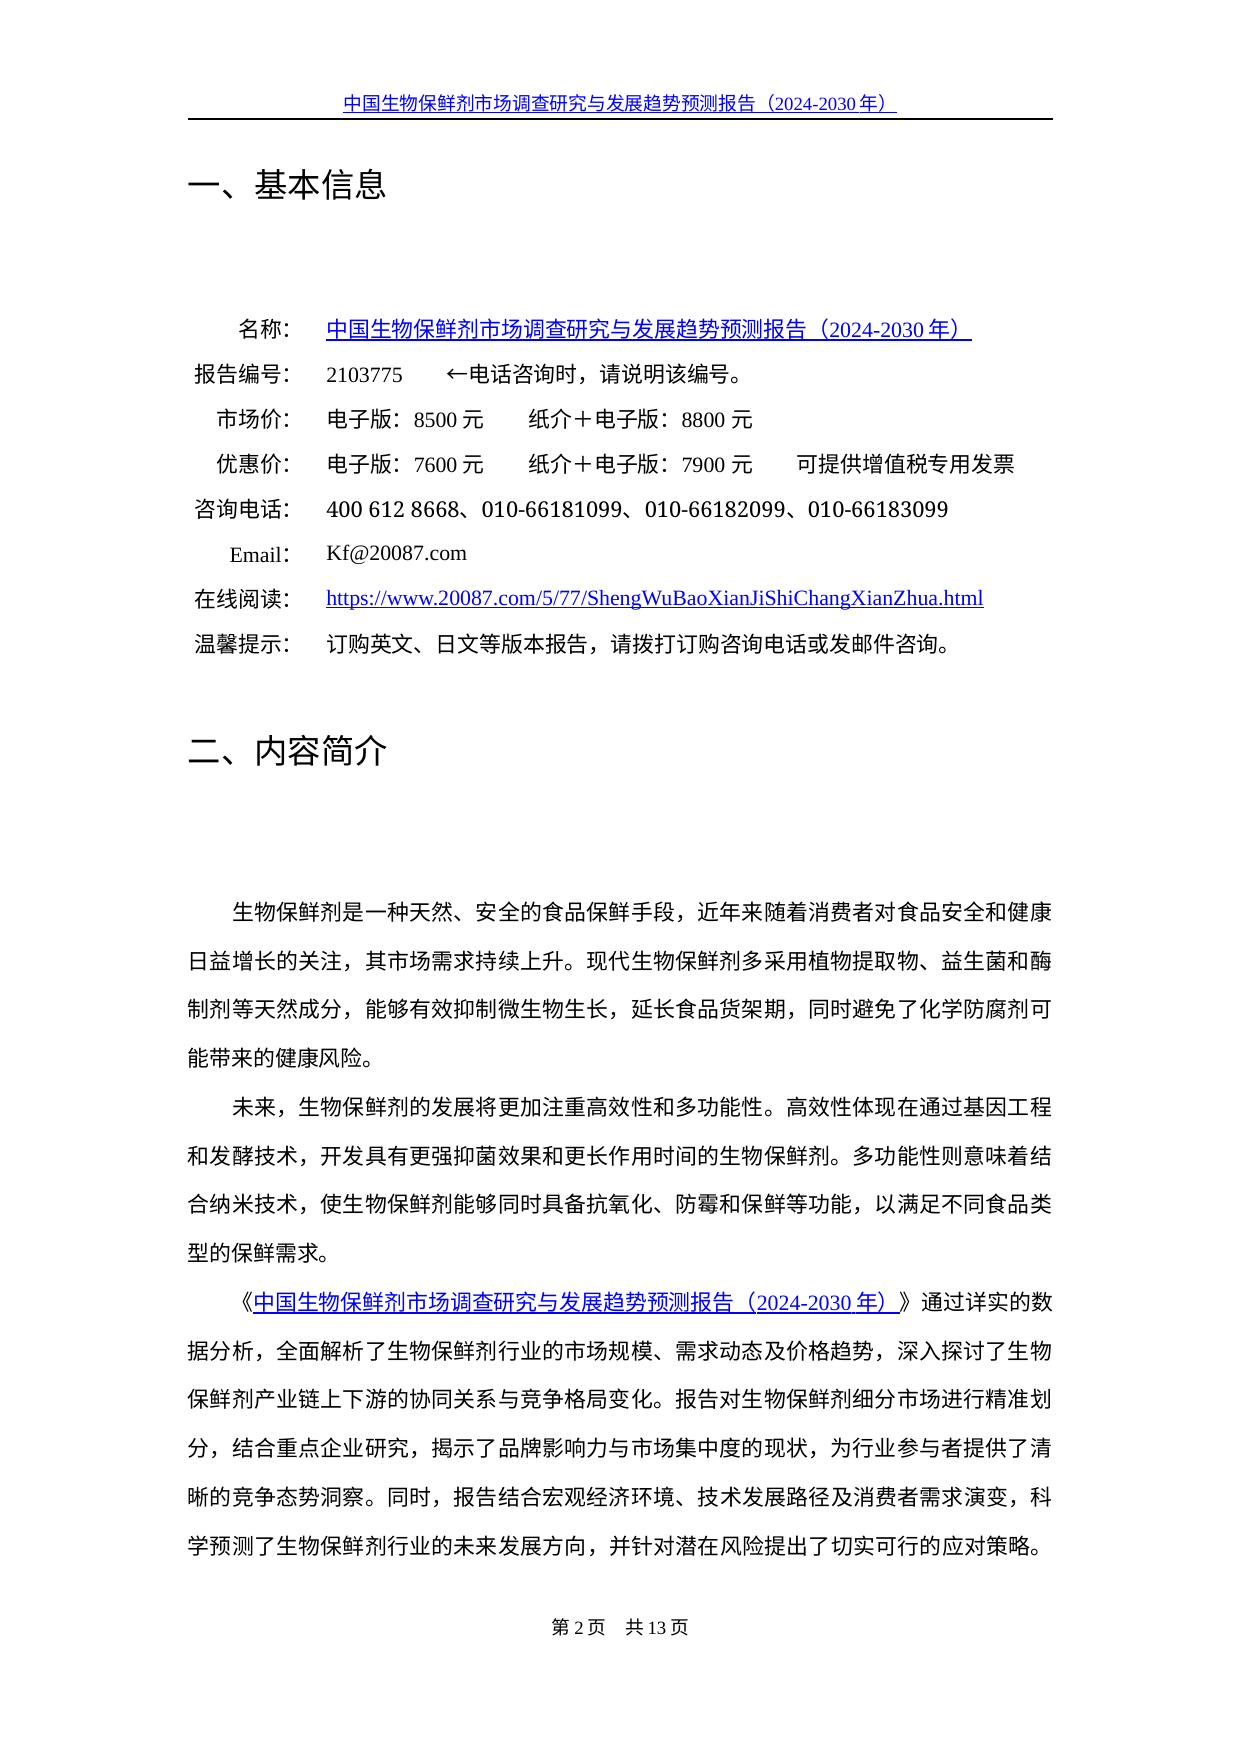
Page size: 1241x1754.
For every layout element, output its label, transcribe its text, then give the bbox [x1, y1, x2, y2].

table_cell [315, 582, 1073, 627]
title 一、基本信息 [187, 150, 1053, 215]
table_cell 400 612 8668、010-66181099、010-66182099、010-66183099 [315, 492, 1073, 537]
table_cell 电子版：7600 元 纸介＋电子版：7900 元 可提供增值税专用发票 [315, 447, 1073, 492]
title 二、内容简介 [187, 717, 1053, 782]
table_cell Email： [167, 537, 315, 582]
table_cell 在线阅读： [167, 582, 315, 627]
table_cell 2103775 ←电话咨询时，请说明该编号。 [315, 357, 1073, 402]
table_cell Kf@20087.com [315, 537, 1073, 582]
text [187, 894, 1053, 1561]
table_header 中国生物保鲜剂市场调查研究与发展趋势预测报告（2024-2030年） [315, 312, 1073, 357]
table_cell 市场价： [167, 402, 315, 447]
table_cell 电子版：8500 元 纸介＋电子版：8800 元 [315, 402, 1073, 447]
table_cell 咨询电话： [167, 492, 315, 537]
table_header 名称： [167, 312, 315, 357]
table_cell 优惠价： [167, 447, 315, 492]
table_cell 订购英文、日文等版本报告，请拨打订购咨询电话或发邮件咨询。 [315, 627, 1073, 672]
table_cell 温馨提示： [167, 627, 315, 672]
table_cell 报告编号： [167, 357, 315, 402]
